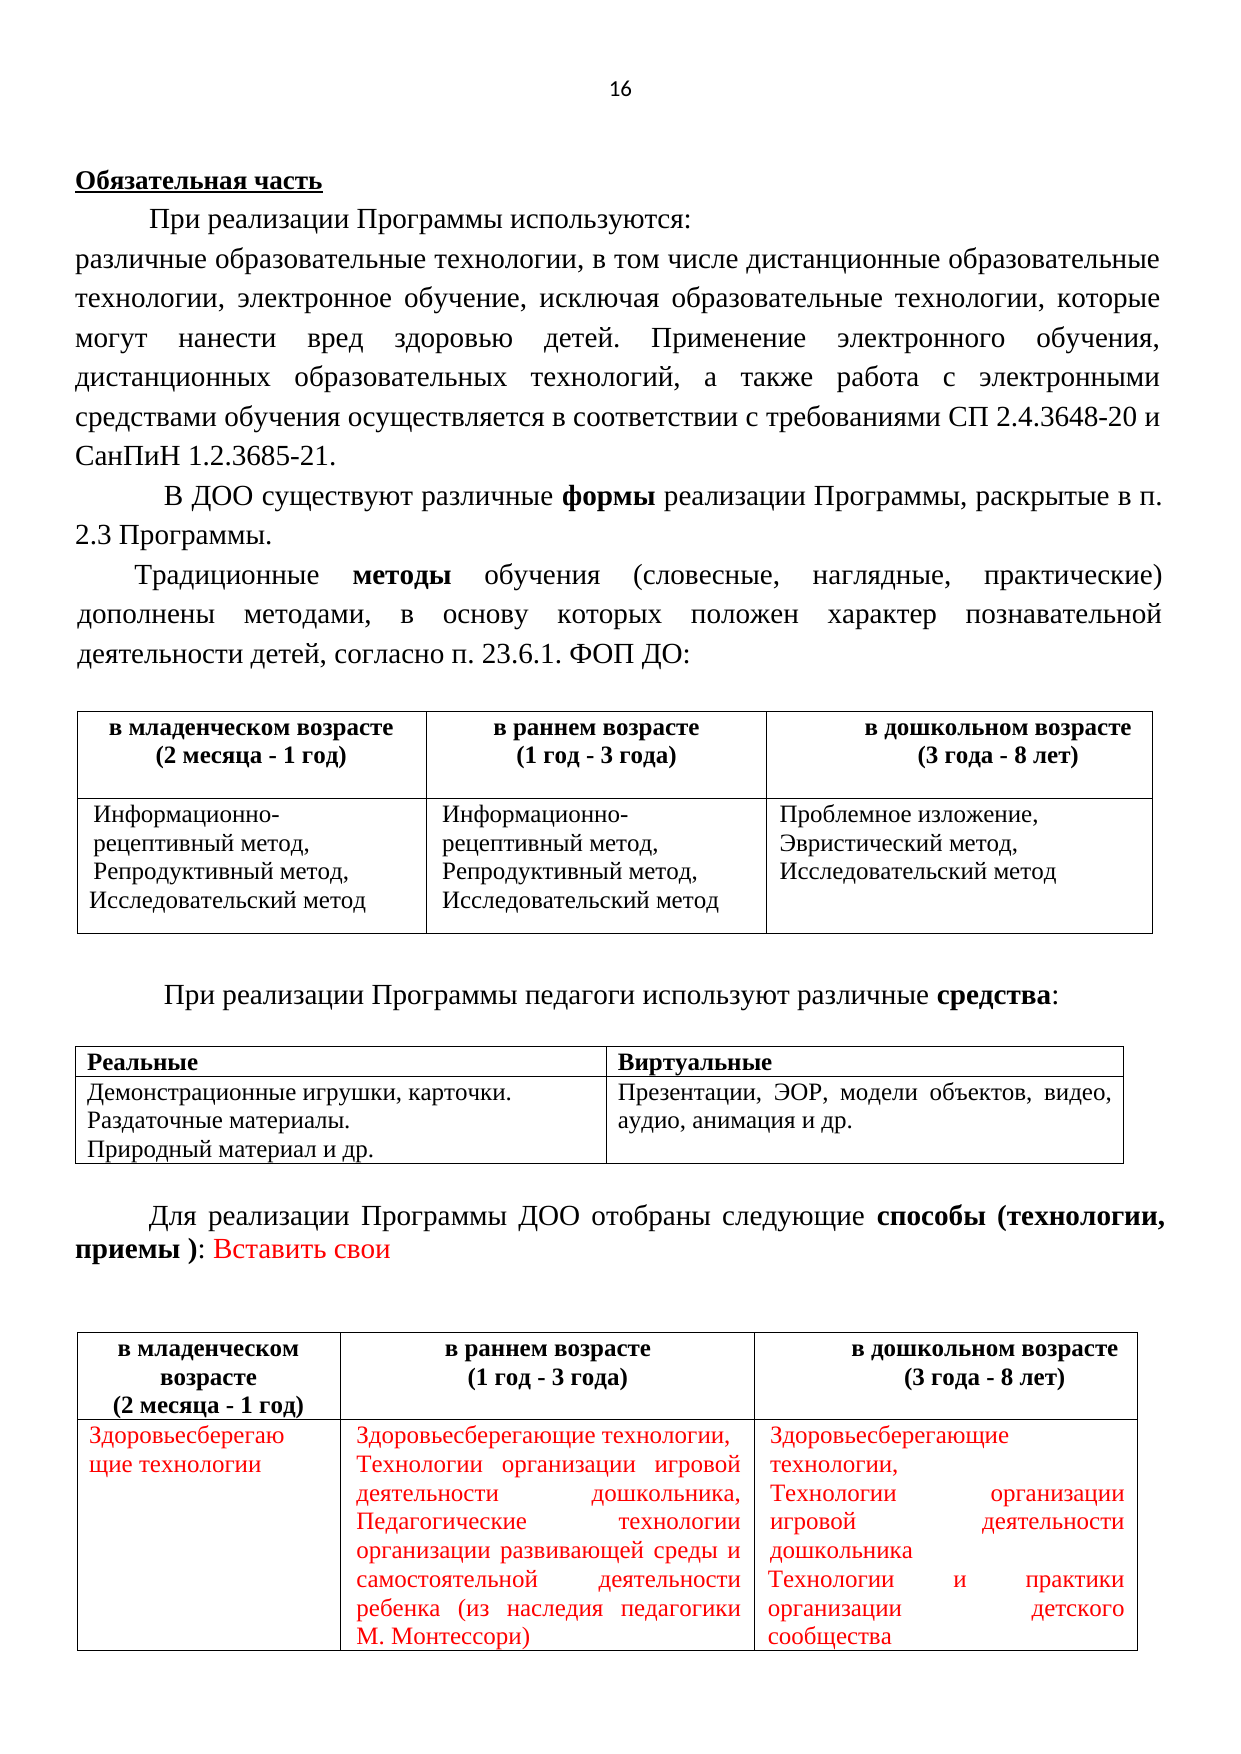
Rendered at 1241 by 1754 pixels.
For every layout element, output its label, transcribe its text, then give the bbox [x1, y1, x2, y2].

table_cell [341, 1420, 754, 1650]
table_cell Информационно-рецептивный метод, Репродуктивный метод, Исследовательский метод [427, 799, 766, 932]
table_cell Презентации, ЭОР, модели объектов, видео, аудио, анимация и др. [607, 1077, 1123, 1163]
text При реализации Программы используются: [75, 197, 1161, 237]
table_cell Информационно-рецептивный метод, Репродуктивный метод, Исследовательский метод [78, 799, 426, 932]
table_cell Демонстрационные игрушки, карточки. Раздаточные материалы. Природный материал и др. [76, 1077, 606, 1163]
table_header Реальные [76, 1047, 606, 1076]
text различные образовательные технологии, в том числе дистанционные образовательные технологии, электронное обучение, исключая образовательные технологии, которые могут нанести вред здоровью детей. Применение электронного обучения, дистанционных образовательных технологий, а также работа с электронными средствами обучения осуществляется в соответствии с требованиями СП 2.4.3648-20 и СанПиН 1.2.3685-21. [75, 237, 1161, 474]
table_header в дошкольном возрасте (3 года - 8 лет) [767, 712, 1152, 798]
table_header в младенческом возрасте (2 месяца - 1 год) [78, 712, 426, 798]
table_header в дошкольном возрасте (3 года - 8 лет) [755, 1333, 1137, 1419]
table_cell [78, 1420, 340, 1650]
text Для реализации Программы ДОО отобраны следующие способы (технологии, приемы ): Вставить свои [75, 1198, 1165, 1265]
table_cell Проблемное изложение, Эвристический метод, Исследовательский метод [767, 799, 1152, 932]
text Традиционные методы обучения (словесные, наглядные, практические) дополнены методами, в основу которых положен характер познавательной деятельности детей, согласно п. 23.6.1. ФОП ДО: [77, 553, 1163, 671]
text При реализации Программы педагоги используют различные средства: [75, 973, 1163, 1012]
text В ДОО существуют различные формы реализации Программы, раскрытые в п. 2.3 Программы. [75, 474, 1163, 553]
table_header в раннем возрасте (1 год - 3 года) [341, 1333, 754, 1419]
table_header Виртуальные [607, 1047, 1123, 1076]
table_header в раннем возрасте (1 год - 3 года) [427, 712, 766, 798]
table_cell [755, 1420, 1137, 1650]
text Обязательная часть [75, 158, 1161, 197]
table_header в младенческом возрасте (2 месяца - 1 год) [78, 1333, 340, 1419]
